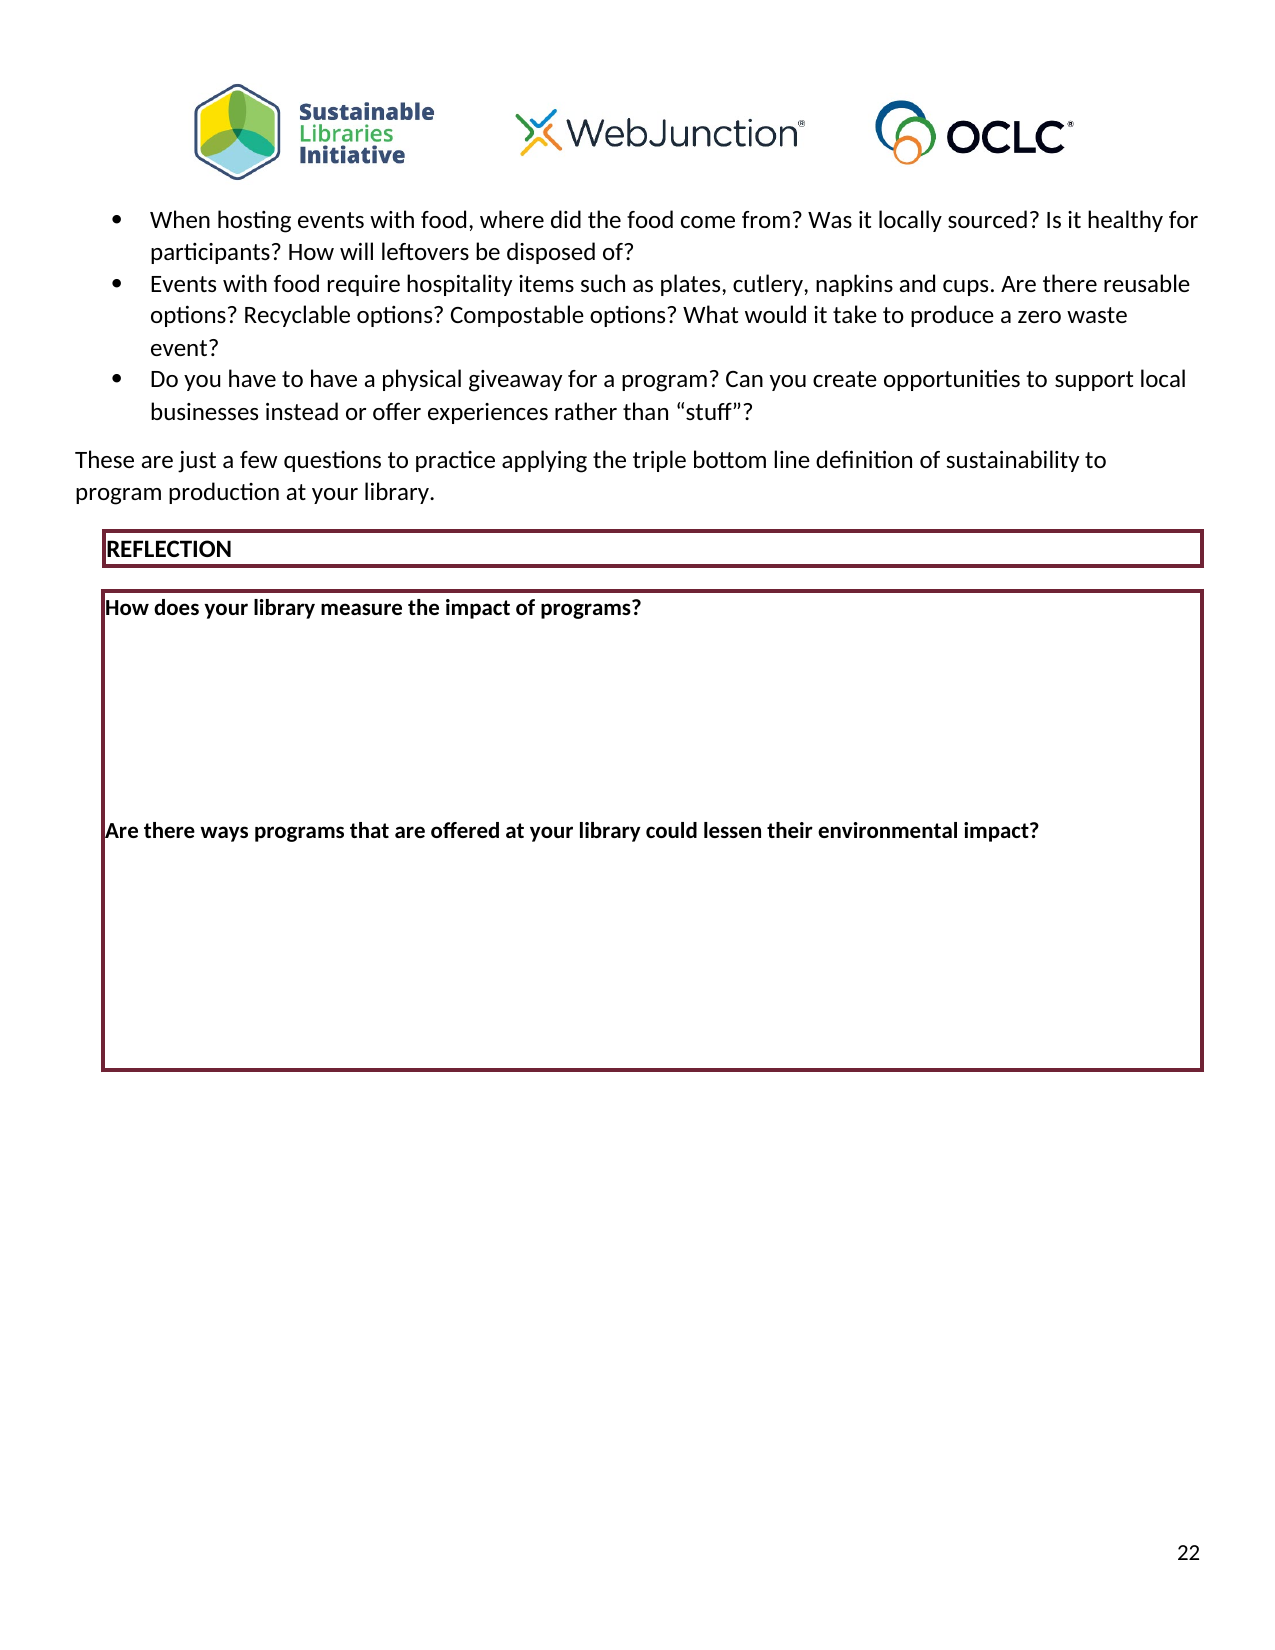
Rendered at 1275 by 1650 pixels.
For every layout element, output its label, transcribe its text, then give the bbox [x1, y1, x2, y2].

picture [161, 75, 1114, 185]
list Do you have to have a physical giveaway for a program? Can you create opportunities to support local businesses instead or offer experiences rather than “stuff”? [112, 364, 1200, 426]
list When hosting events with food, where did the food come from? Was it locally sourced? Is it healthy for participants? How will leftovers be disposed of? [112, 204, 1200, 266]
text How does your library measure the impact of programs? [105, 593, 1200, 621]
subtitle REFLECTION [106, 533, 1200, 564]
list Events with food require hospitality items such as plates, cutlery, napkins and cups. Are there reusable options? Recyclable options? Compostable options? What would it take to produce a zero waste event? [112, 268, 1200, 362]
text These are just a few questions to practice applying the triple bottom line definition of sustainability to program production at your library. [75, 444, 1200, 507]
text Are there ways programs that are offered at your library could lessen their environmental impact? [105, 812, 1200, 844]
